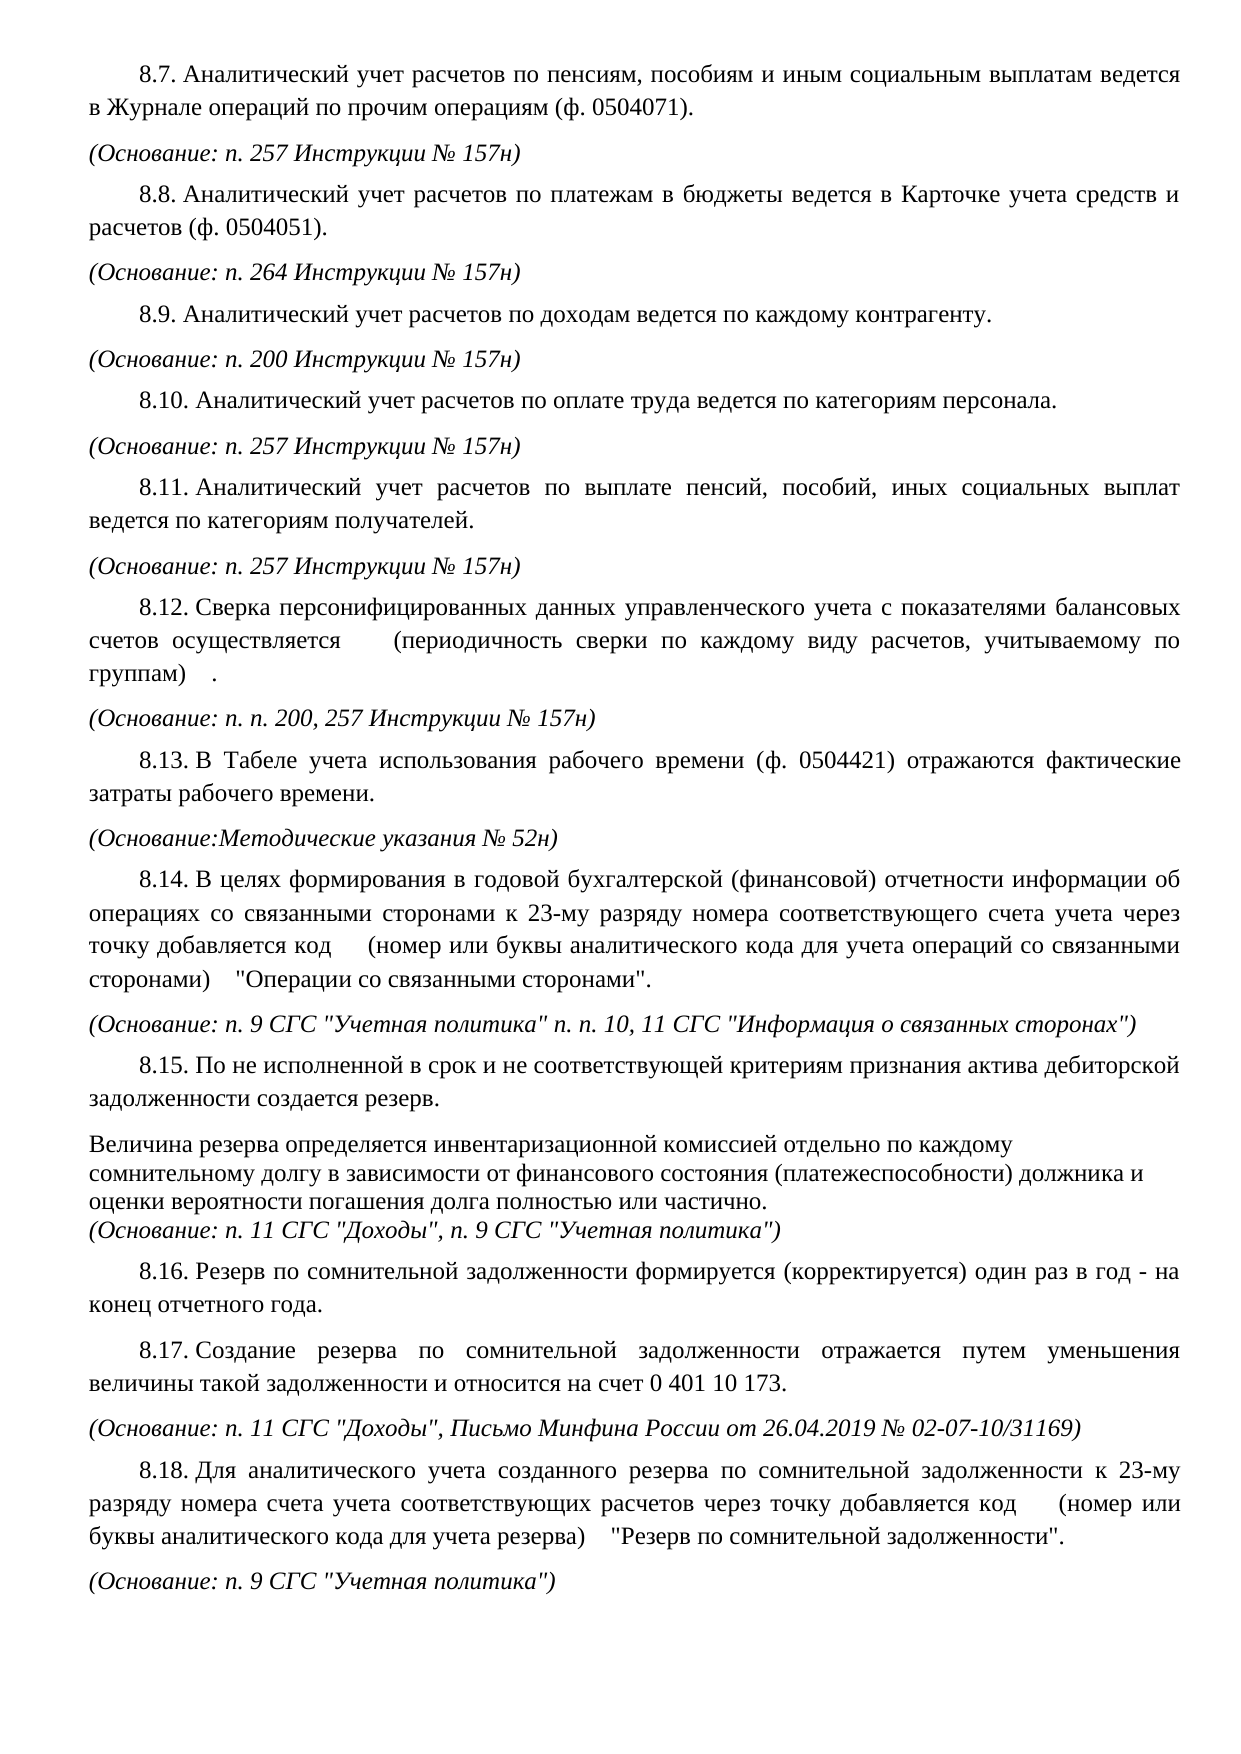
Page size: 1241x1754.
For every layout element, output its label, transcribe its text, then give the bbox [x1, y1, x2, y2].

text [89, 138, 1181, 166]
text (Основание: п. 11 СГС "Доходы", Письмо Минфина России от 26.04.2019 № 02-07-10/31169) [89, 1413, 1181, 1442]
subtitle Сверка персонифицированных данных управленческого учета с показателями балансовых счетов осуществляется (периодичность сверки по каждому виду расчетов, учитываемому по группам) . [89, 592, 1181, 687]
subtitle Аналитический учет расчетов по доходам ведется по каждому контрагенту. [89, 299, 1181, 327]
text (Основание: п. 9 СГС "Учетная политика") [89, 1566, 1181, 1595]
text (Основание:Методические указания № 52н) [89, 823, 1181, 852]
subtitle Для аналитического учета созданного резерва по сомнительной задолженности к 23-му разряду номера счета учета соответствующих расчетов через точку добавляется код (номер или буквы аналитического кода для учета резерва) "Резерв по сомнительной задолженности". [89, 1455, 1181, 1549]
text Величина резерва определяется инвентаризационной комиссией отдельно по каждому сомнительному долгу в зависимости от финансового состояния (платежеспособности) должника и оценки вероятности погашения долга полностью или частично. [89, 1129, 1181, 1215]
subtitle Аналитический учет расчетов по выплате пенсий, пособий, иных социальных выплат ведется по категориям получателей. [89, 472, 1181, 534]
subtitle Резерв по сомнительной задолженности формируется (корректируется) один раз в год - на конец отчетного года. [89, 1256, 1181, 1318]
text (Основание: п. п. 200, 257 Инструкции № 157н) [89, 703, 1181, 732]
text (Основание: п. 257 Инструкции № 157н) [89, 551, 1181, 579]
subtitle В целях формирования в годовой бухгалтерской (финансовой) отчетности информации об операциях со связанными сторонами к 23-му разряду номера соответствующего счета учета через точку добавляется код (номер или буквы аналитического кода для учета операций со связанными сторонами) "Операции со связанными сторонами". [89, 864, 1181, 992]
subtitle Создание резерва по сомнительной задолженности отражается путем уменьшения величины такой задолженности и относится на счет 0 401 10 173. [89, 1335, 1181, 1397]
text (Основание: п. 257 Инструкции № 157н) [89, 431, 1181, 460]
text (Основание: п. 264 Инструкции № 157н) [89, 257, 1181, 286]
text (Основание: п. 11 СГС "Доходы", п. 9 СГС "Учетная политика") [89, 1215, 1181, 1244]
subtitle По не исполненной в срок и не соответствующей критериям признания актива дебиторской задолженности создается резерв. [89, 1050, 1181, 1112]
subtitle В Табеле учета использования рабочего времени (ф. 0504421) отражаются фактические затраты рабочего времени. [89, 745, 1181, 807]
text (Основание: п. 200 Инструкции № 157н) [89, 344, 1181, 373]
subtitle Аналитический учет расчетов по оплате труда ведется по категориям персонала. [89, 385, 1181, 414]
subtitle Аналитический учет расчетов по пенсиям, пособиям и иным социальным выплатам ведется в Журнале операций по прочим операциям (ф. 0504071). [89, 59, 1181, 121]
subtitle Аналитический учет расчетов по платежам в бюджеты ведется в Карточке учета средств и расчетов (ф. 0504051). [89, 179, 1181, 241]
text (Основание: п. 9 СГС "Учетная политика" п. п. 10, 11 СГС "Информация о связанных сторонах") [89, 1009, 1181, 1038]
